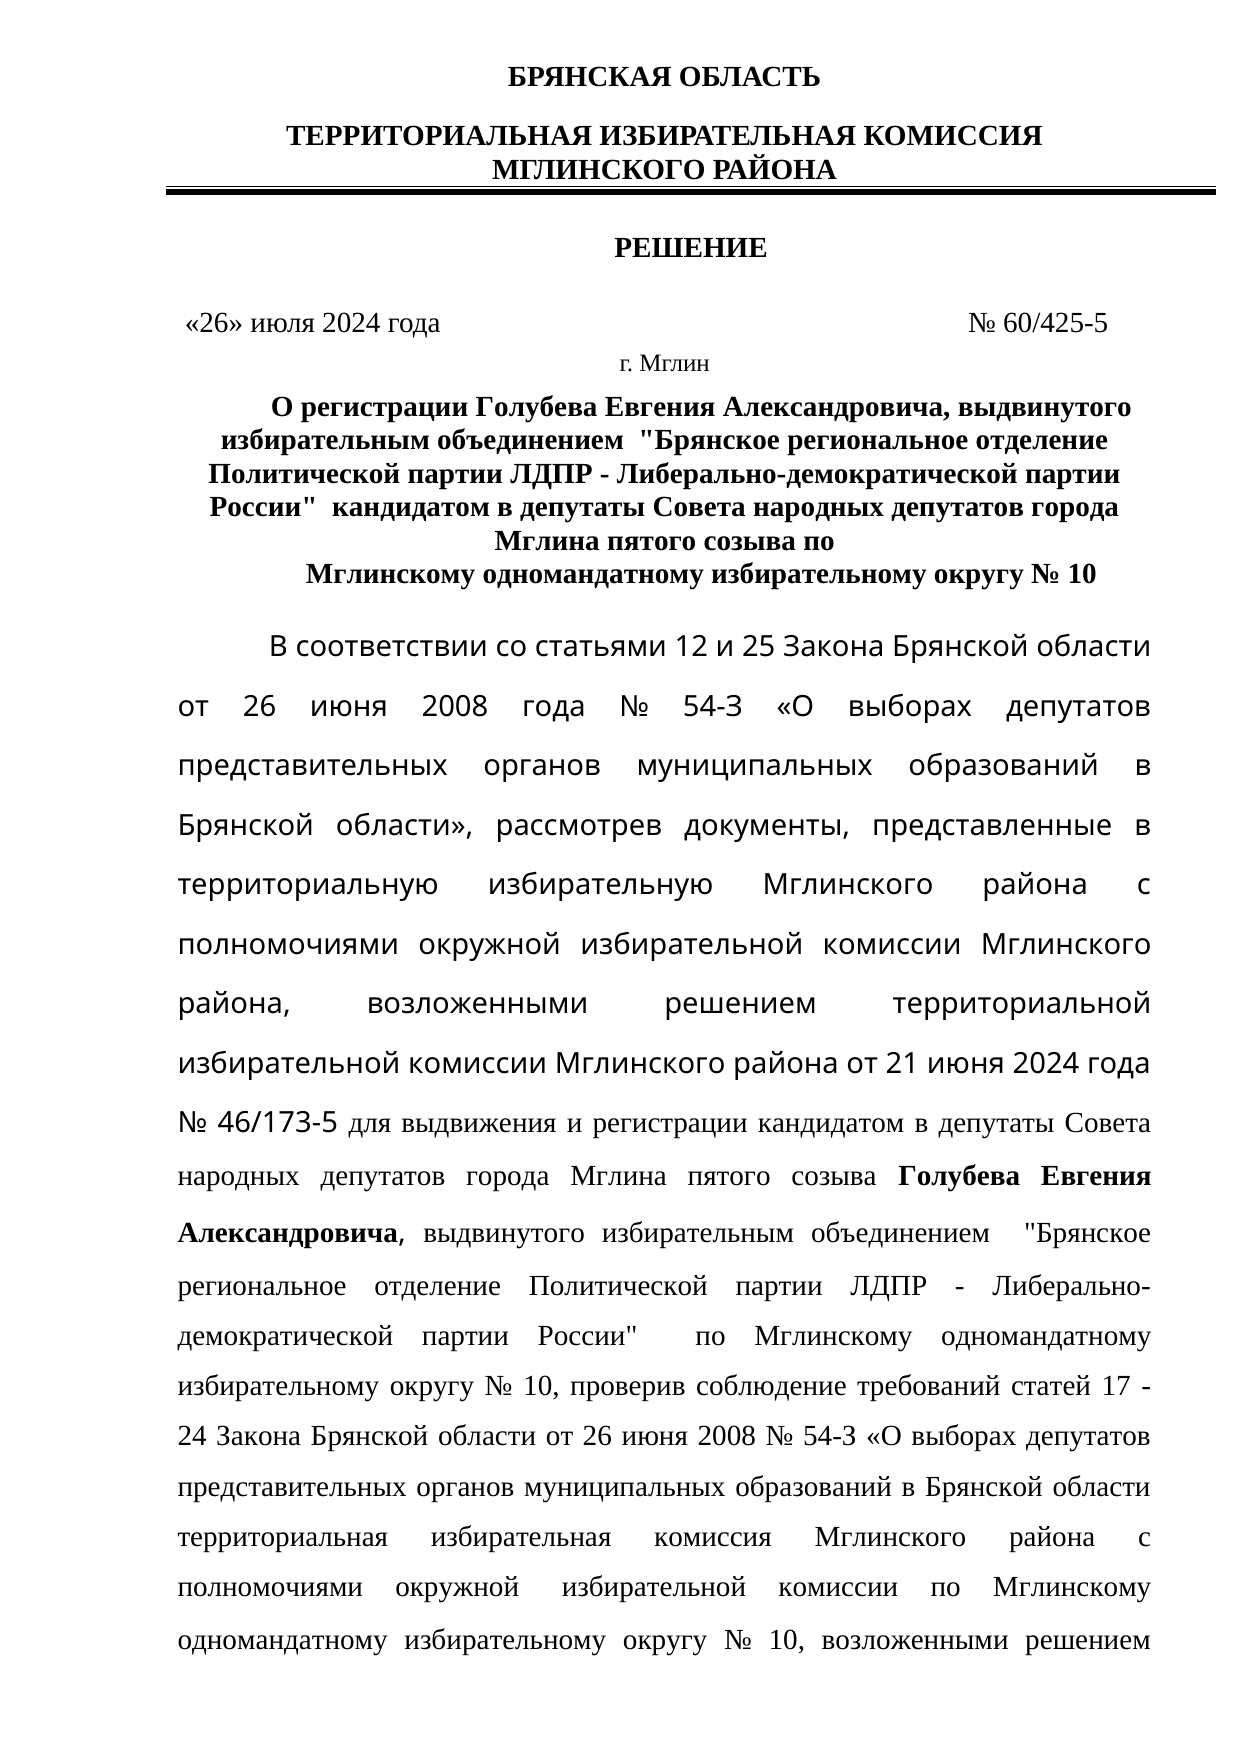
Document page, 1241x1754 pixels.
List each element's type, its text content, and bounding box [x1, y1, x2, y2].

text ТЕРРИТОРИАЛЬНАЯ ИЗБИРАТЕЛЬНАЯ КОМИССИЯ [177, 118, 1152, 152]
table_cell № 60/425-5 [694, 305, 1216, 348]
text БРЯНСКАЯ ОБЛАСТЬ [177, 59, 1152, 93]
text О регистрации Голубева Евгения Александровича, выдвинутого избирательным объединением "Брянское региональное отделение Политической партии ЛДПР - Либерально-демократической партии России" кандидатом в депутаты Совета народных депутатов города Мглина пятого созыва по [177, 389, 1152, 557]
table_cell «26» июля 2024 года [166, 305, 694, 348]
table_header РЕШЕНИЕ [166, 195, 1216, 305]
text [177, 626, 1152, 1656]
text Мглинскому одномандатному избирательному округу № 10 [177, 557, 1152, 590]
text г. Мглин [177, 348, 1152, 377]
text МГЛИНСКОГО РАЙОНА [177, 152, 1152, 186]
